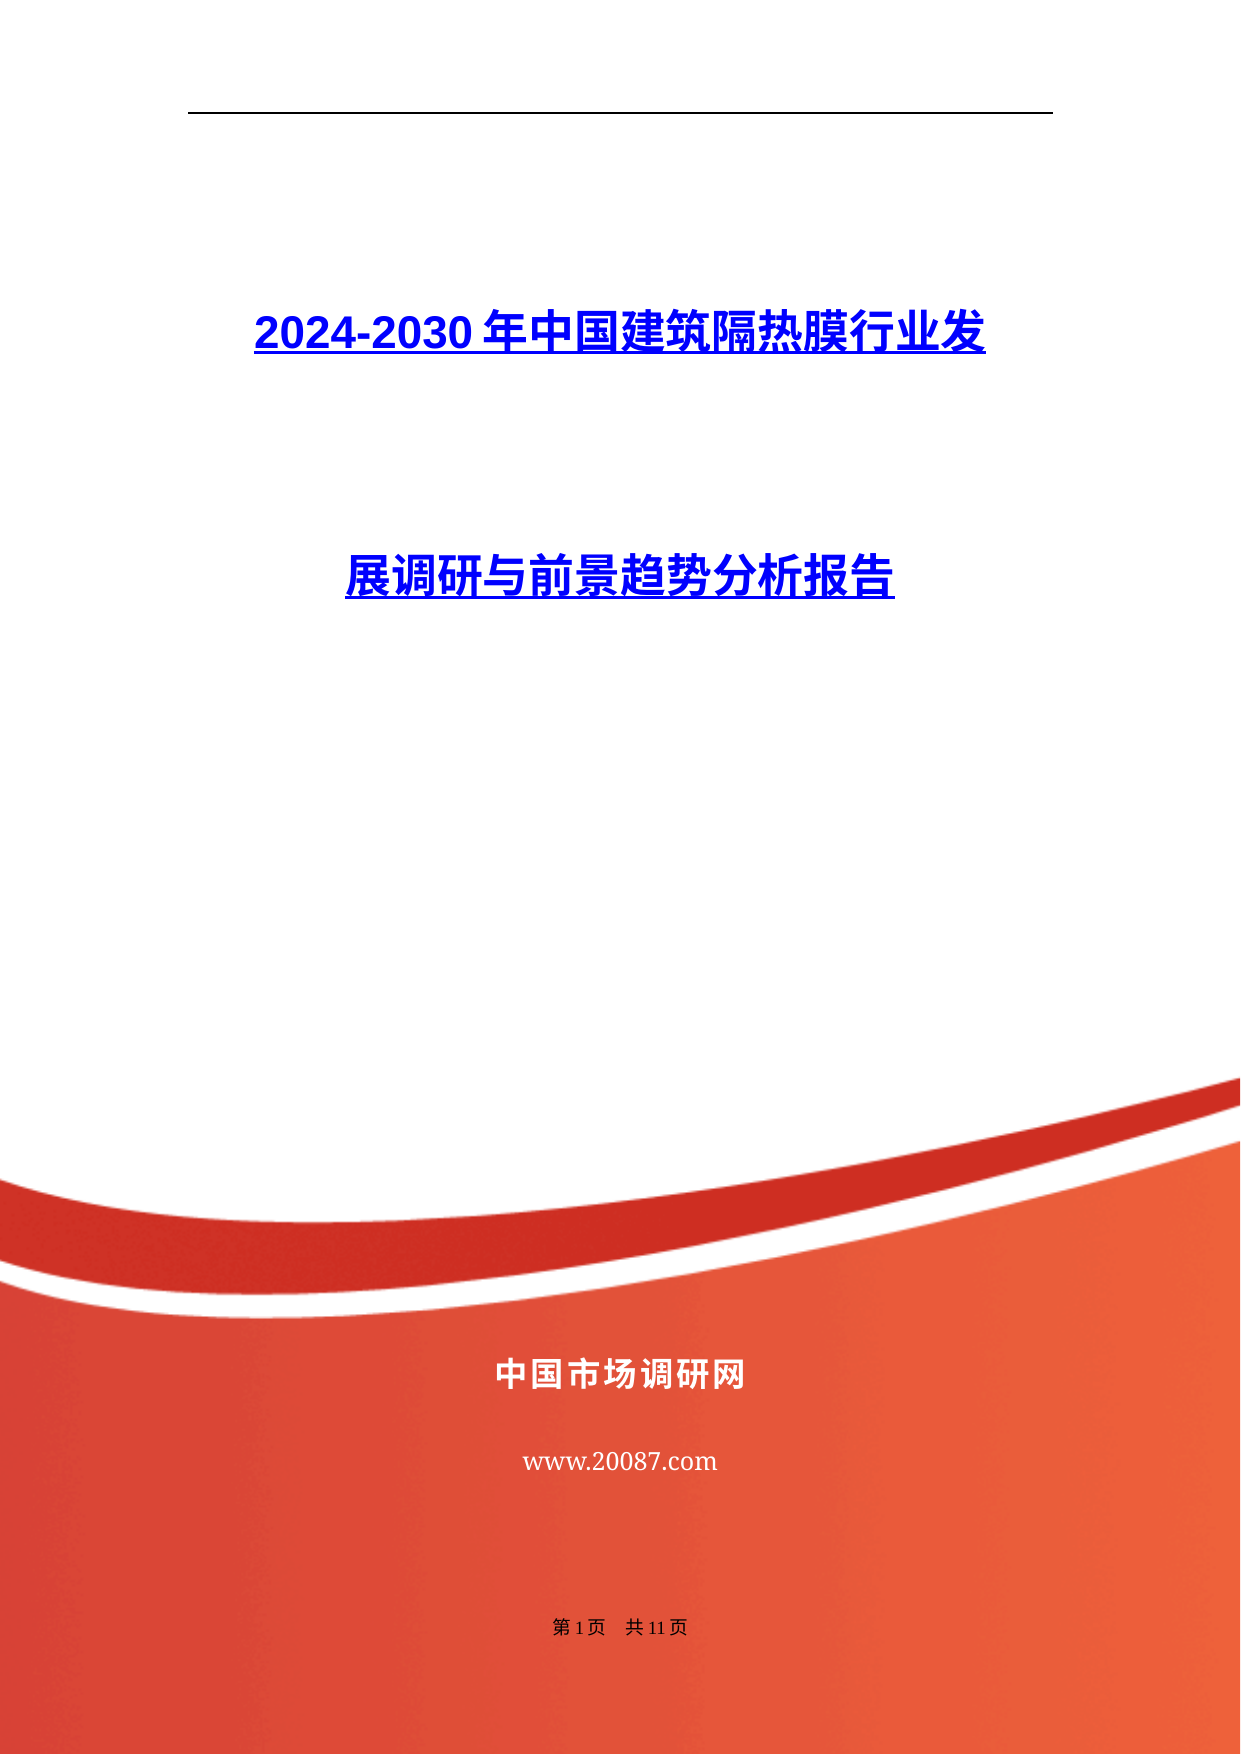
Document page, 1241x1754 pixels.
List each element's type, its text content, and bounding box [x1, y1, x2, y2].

subtitle 中国市场调研网 [187, 1339, 1053, 1404]
table_header 2024-2030年中国建筑隔热膜行业发展调研与前景趋势分析报告 [188, 207, 1053, 773]
picture [0, 1006, 1241, 1754]
text www.20087.com [187, 1428, 1053, 1493]
